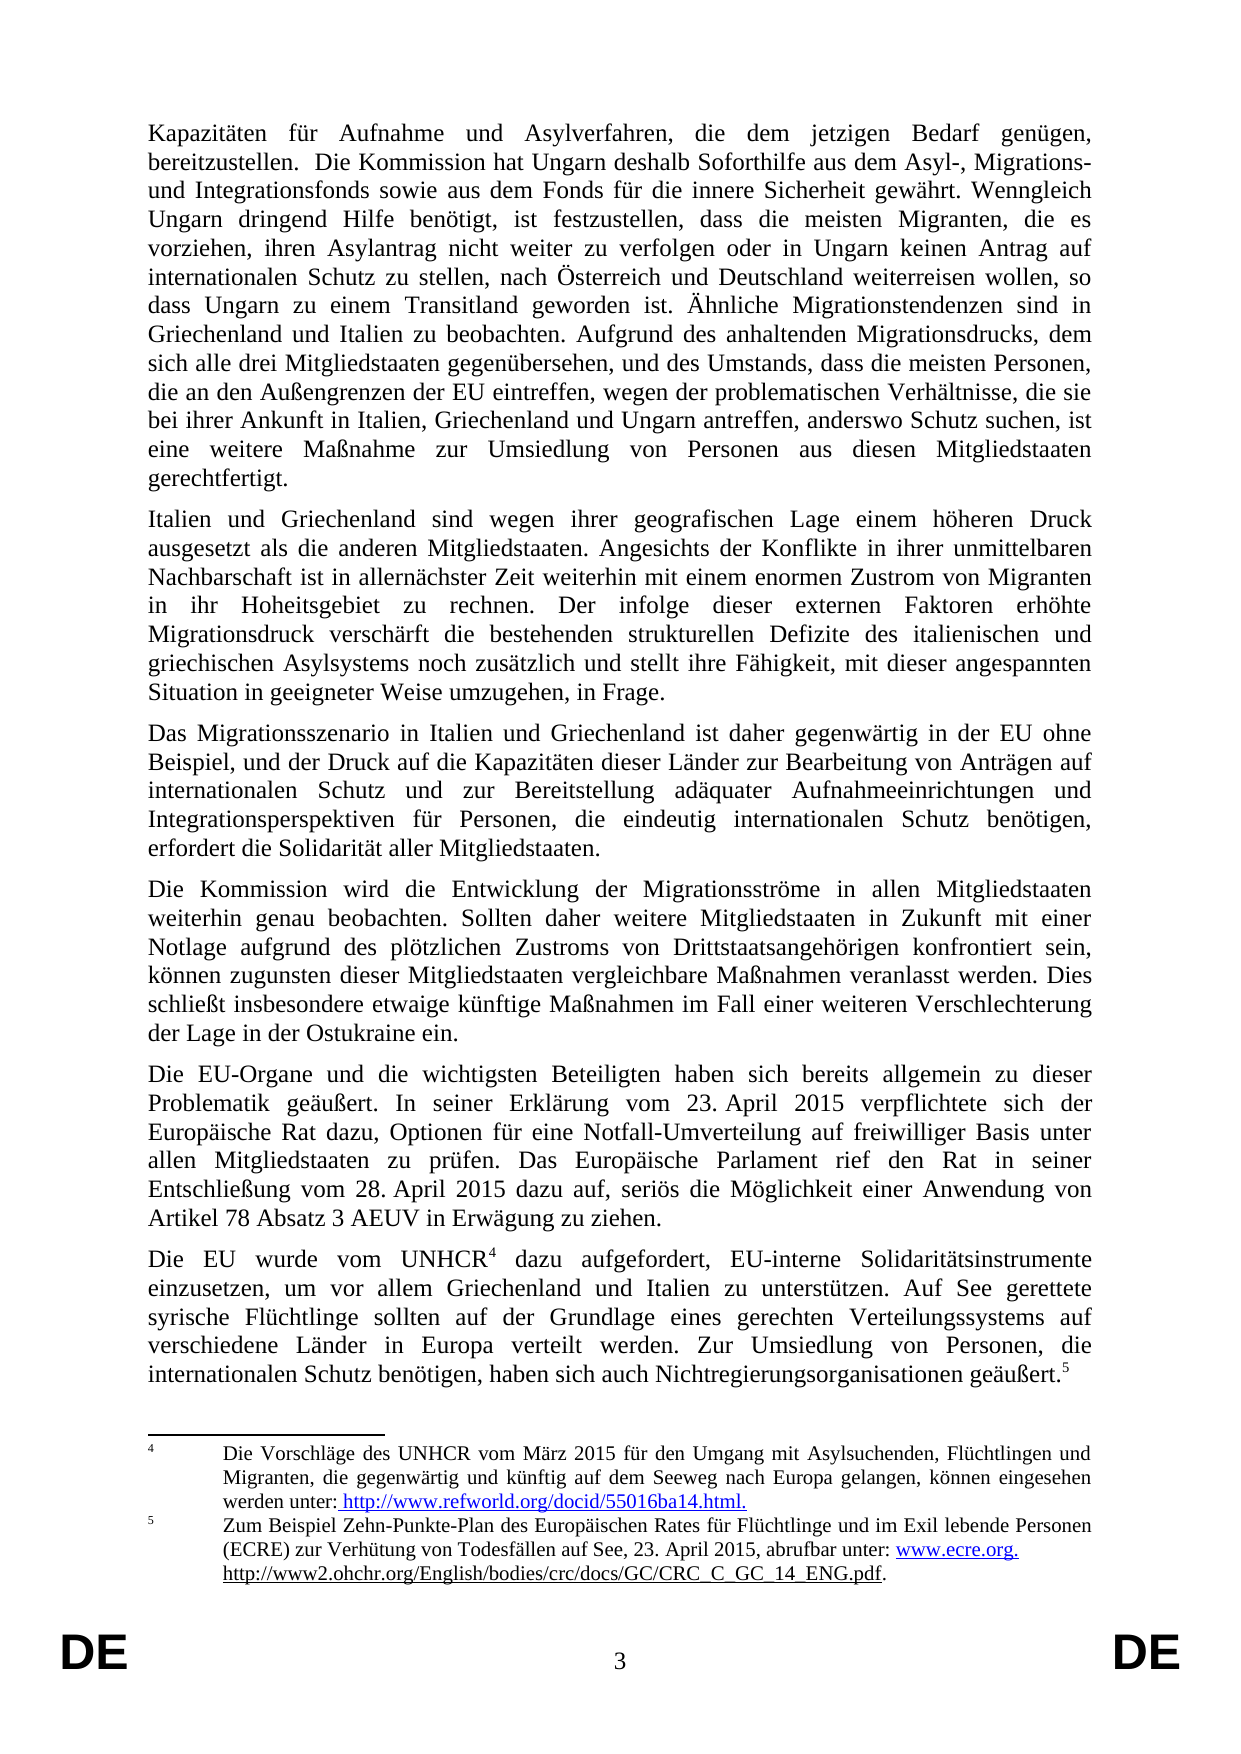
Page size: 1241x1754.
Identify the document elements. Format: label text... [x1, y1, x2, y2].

text Die EU-Organe und die wichtigsten Beteiligten haben sich bereits allgemein zu dieser Problematik geäußert. In seiner Erklärung vom 23. April 2015 verpflichtete sich der Europäische Rat dazu, Optionen für eine Notfall-Umverteilung auf freiwilliger Basis unter allen Mitgliedstaaten zu prüfen. Das Europäische Parlament rief den Rat in seiner Entschließung vom 28. April 2015 dazu auf, seriös die Möglichkeit einer Anwendung von Artikel 78 Absatz 3 AEUV in Erwägung zu ziehen. [148, 1059, 1093, 1232]
text Die EU wurde vom UNHCR dazu aufgefordert, EU-interne Solidaritätsinstrumente einzusetzen, um vor allem Griechenland und Italien zu unterstützen. Auf See gerettete syrische Flüchtlinge sollten auf der Grundlage eines gerechten Verteilungssystems auf verschiedene Länder in Europa verteilt werden. Zur Umsiedlung von Personen, die internationalen Schutz benötigen, haben sich auch Nichtregierungsorganisationen geäußert. [148, 1244, 1093, 1388]
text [148, 118, 1093, 492]
text Die Kommission wird die Entwicklung der Migrationsströme in allen Mitgliedstaaten weiterhin genau beobachten. Sollten daher weitere Mitgliedstaaten in Zukunft mit einer Notlage aufgrund des plötzlichen Zustroms von Drittstaatsangehörigen konfrontiert sein, können zugunsten dieser Mitgliedstaaten vergleichbare Maßnahmen veranlasst werden. Dies schließt insbesondere etwaige künftige Maßnahmen im Fall einer weiteren Verschlechterung der Lage in der Ostukraine ein. [148, 874, 1093, 1047]
text Das Migrationsszenario in Italien und Griechenland ist daher gegenwärtig in der EU ohne Beispiel, und der Druck auf die Kapazitäten dieser Länder zur Bearbeitung von Anträgen auf internationalen Schutz und zur Bereitstellung adäquater Aufnahmeeinrichtungen und Integrationsperspektiven für Personen, die eindeutig internationalen Schutz benötigen, erfordert die Solidarität aller Mitgliedstaaten. [148, 718, 1093, 862]
text Italien und Griechenland sind wegen ihrer geografischen Lage einem höheren Druck ausgesetzt als die anderen Mitgliedstaaten. Angesichts der Konflikte in ihrer unmittelbaren Nachbarschaft ist in allernächster Zeit weiterhin mit einem enormen Zustrom von Migranten in ihr Hoheitsgebiet zu rechnen. Der infolge dieser externen Faktoren erhöhte Migrationsdruck verschärft die bestehenden strukturellen Defizite des italienischen und griechischen Asylsystems noch zusätzlich und stellt ihre Fähigkeit, mit dieser angespannten Situation in geeigneter Weise umzugehen, in Frage. [148, 504, 1093, 706]
